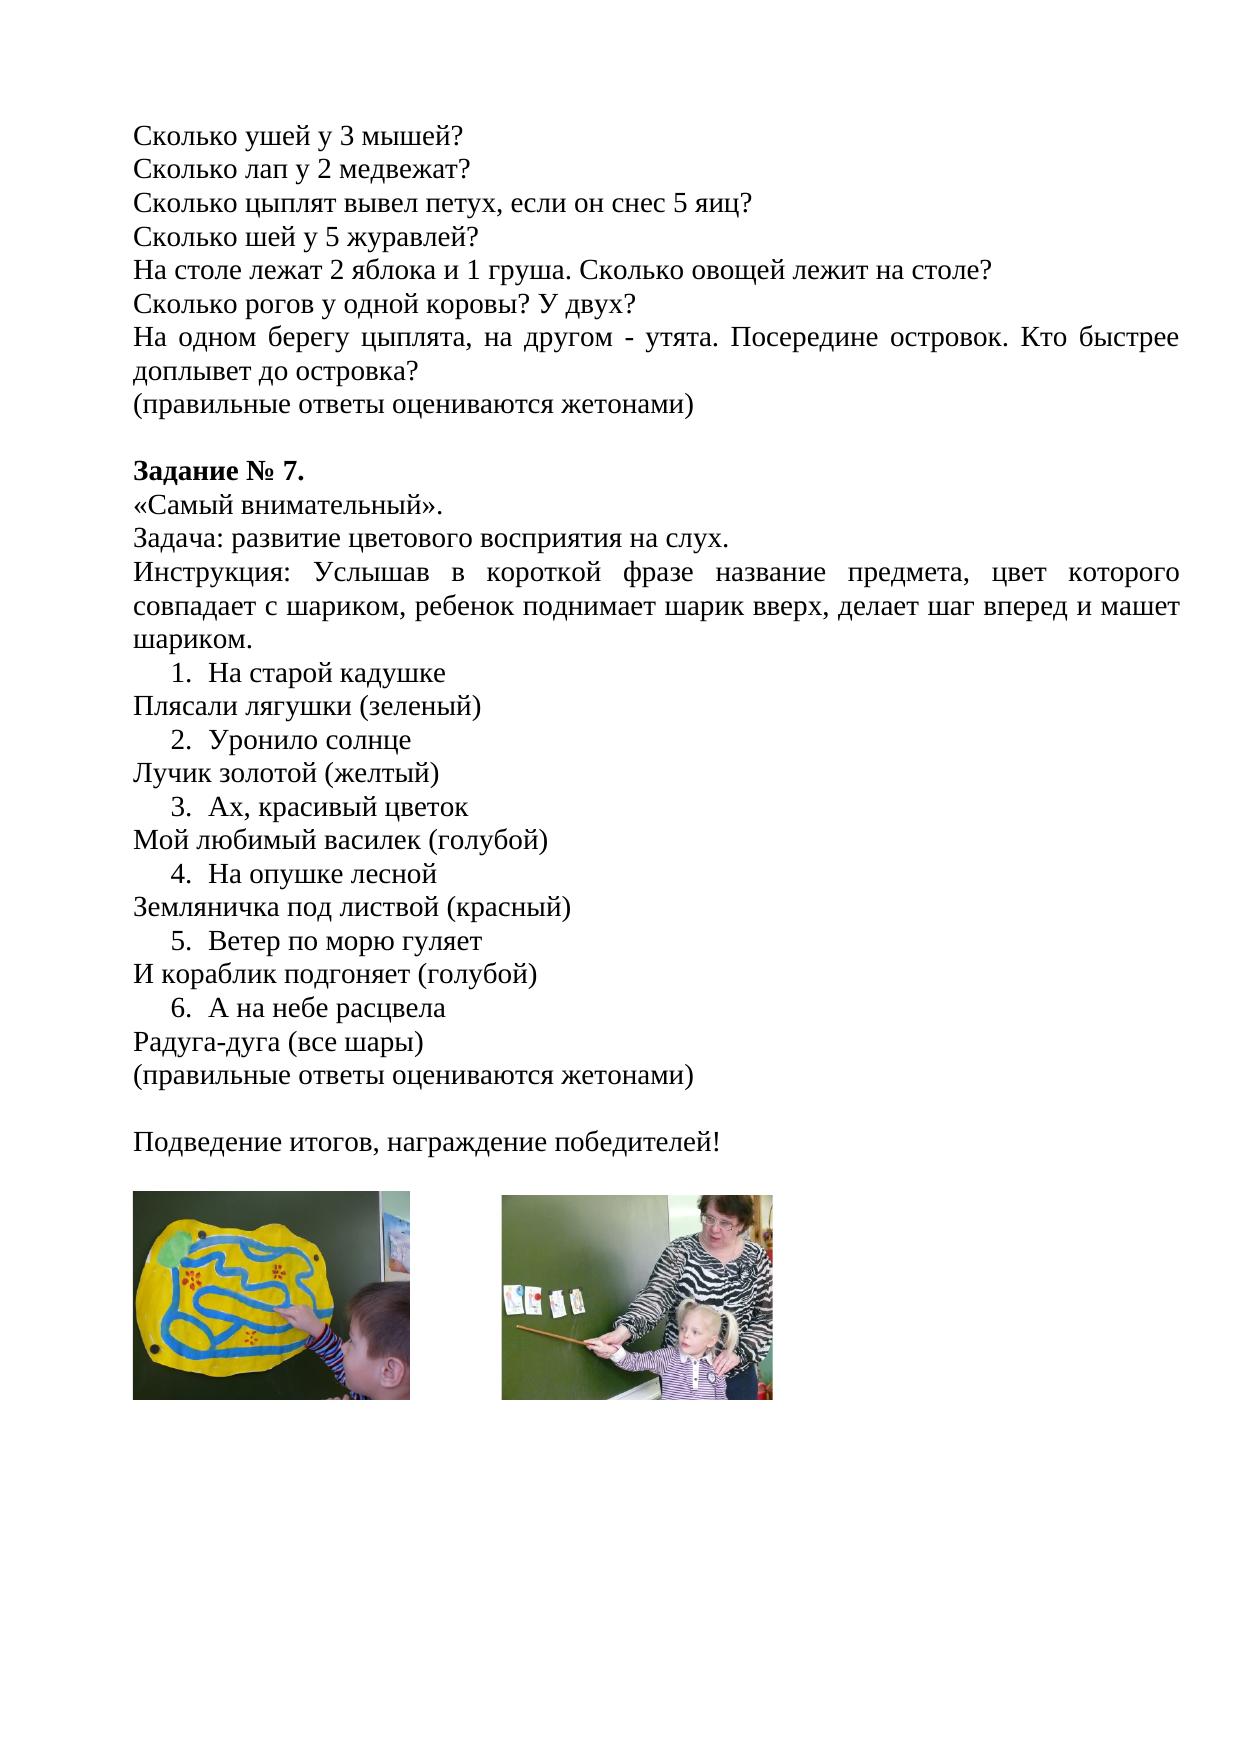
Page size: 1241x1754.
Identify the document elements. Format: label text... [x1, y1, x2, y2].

text Инструкция: Услышав в короткой фразе название предмета, цвет которого совпадает с шариком, ребенок поднимает шарик вверх, делает шаг вперед и машет шариком. [133, 554, 1181, 655]
list На опушке лесной [170, 856, 1181, 889]
text Лучик золотой (желтый) [133, 755, 1181, 789]
text И кораблик подгоняет (голубой) [133, 957, 1181, 990]
text Сколько цыплят вывел петух, если он снес 5 яиц? [133, 185, 1181, 219]
text (правильные ответы оцениваются жетонами) [133, 386, 1181, 420]
list На старой кадушке [170, 655, 1181, 688]
list Ах, красивый цветок [170, 789, 1181, 822]
text Земляничка под листвой (красный) [133, 889, 1181, 923]
text Сколько шей у 5 журавлей? [133, 219, 1181, 252]
text Радуга-дуга (все шары) [133, 1024, 1181, 1057]
text Мой любимый василек (голубой) [133, 822, 1181, 856]
text На одном берегу цыплята, на другом - утята. Посередине островок. Кто быстрее доплывет до островка? [133, 319, 1181, 386]
text Плясали лягушки (зеленый) [133, 688, 1181, 722]
text Задание № 7. [133, 453, 1181, 487]
picture [501, 1195, 773, 1400]
list А на небе расцвела [170, 990, 1181, 1024]
text Сколько лап у 2 медвежат? [133, 152, 1181, 185]
text (правильные ответы оцениваются жетонами) [133, 1057, 1181, 1091]
text Сколько рогов у одной коровы? У двух? [133, 286, 1181, 319]
picture [132, 1191, 410, 1400]
text На столе лежат 2 яблока и 1 груша. Сколько овощей лежит на столе? [133, 252, 1181, 286]
list Ветер по морю гуляет [170, 923, 1181, 957]
text Сколько ушей у 3 мышей? [133, 118, 1181, 152]
list Уронило солнце [170, 722, 1181, 755]
text Подведение итогов, награждение победителей! [133, 1124, 1181, 1158]
text «Самый внимательный». [133, 487, 1181, 521]
text Задача: развитие цветового восприятия на слух. [133, 521, 1181, 554]
